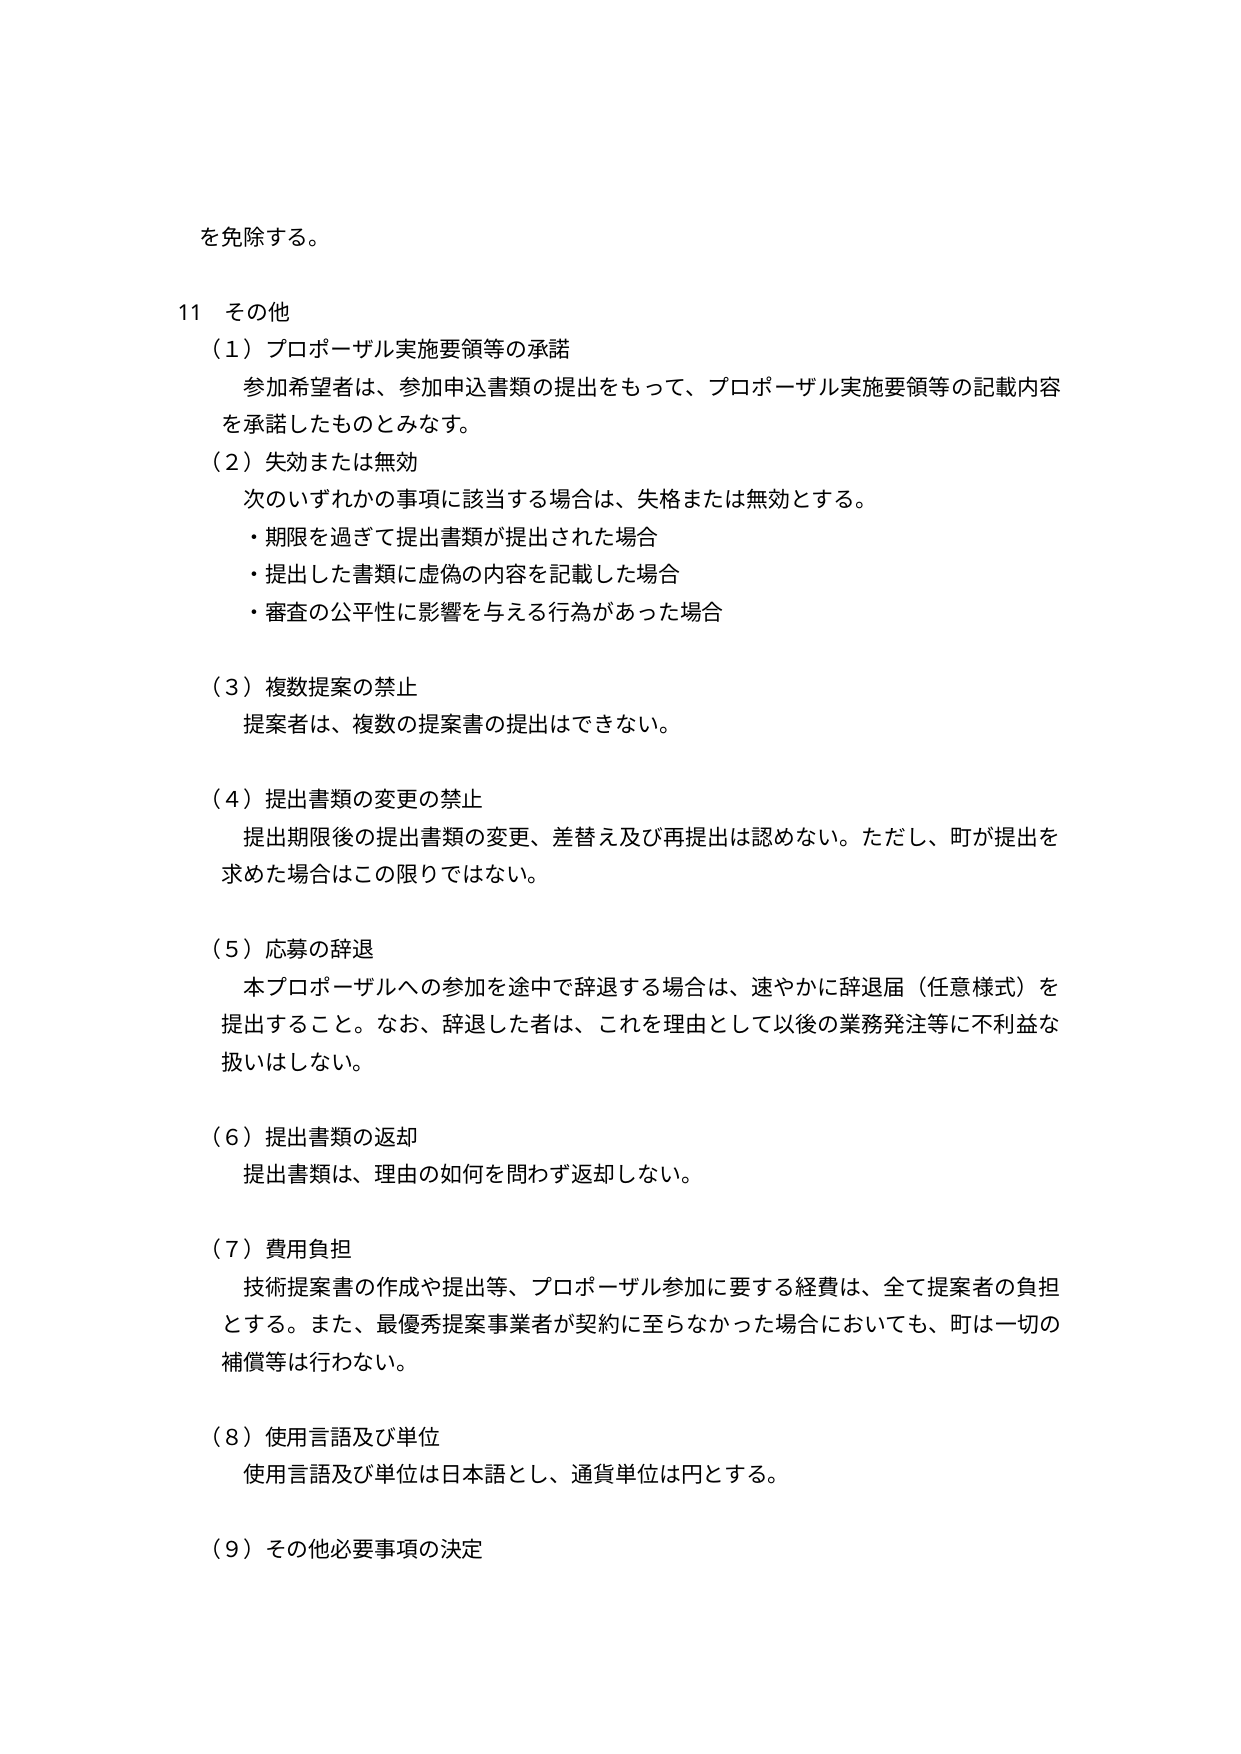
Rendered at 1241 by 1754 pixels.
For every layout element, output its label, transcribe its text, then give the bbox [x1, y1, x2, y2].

text 参加希望者は、参加申込書類の提出をもって、プロポーザル実施要領等の記載内容を承諾したものとみなす。 [221, 367, 1063, 442]
text 技術提案書の作成や提出等、プロポーザル参加に要する経費は、全て提案者の負担とする。また、最優秀提案事業者が契約に至らなかった場合においても、町は一切の補償等は行わない。 [221, 1267, 1063, 1379]
text （１）プロポーザル実施要領等の承諾 [199, 329, 1063, 367]
text ・提出した書類に虚偽の内容を記載した場合 [243, 554, 1063, 592]
text 11 その他 [177, 292, 1063, 329]
text （３）複数提案の禁止 [199, 667, 1063, 704]
text 提案者は、複数の提案書の提出はできない。 [221, 704, 1063, 742]
text （７）費用負担 [199, 1229, 1063, 1267]
text 使用言語及び単位は日本語とし、通貨単位は円とする。 [221, 1454, 1063, 1492]
text （８）使用言語及び単位 [199, 1417, 1063, 1454]
text 次のいずれかの事項に該当する場合は、失格または無効とする。 [221, 479, 1063, 517]
text 提出書類は、理由の如何を問わず返却しない。 [221, 1154, 1063, 1192]
text ・期限を過ぎて提出書類が提出された場合 [243, 517, 1063, 554]
text ・審査の公平性に影響を与える行為があった場合 [243, 592, 1063, 629]
text （６）提出書類の返却 [199, 1117, 1063, 1154]
text （４）提出書類の変更の禁止 [199, 779, 1063, 817]
text （９）その他必要事項の決定 [199, 1529, 1063, 1567]
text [199, 217, 1063, 254]
text 本プロポーザルへの参加を途中で辞退する場合は、速やかに辞退届（任意様式）を提出すること。なお、辞退した者は、これを理由として以後の業務発注等に不利益な扱いはしない。 [221, 967, 1063, 1079]
text 提出期限後の提出書類の変更、差替え及び再提出は認めない。ただし、町が提出を求めた場合はこの限りではない。 [221, 817, 1063, 892]
text （５）応募の辞退 [199, 929, 1063, 967]
text （２）失効または無効 [199, 442, 1063, 479]
